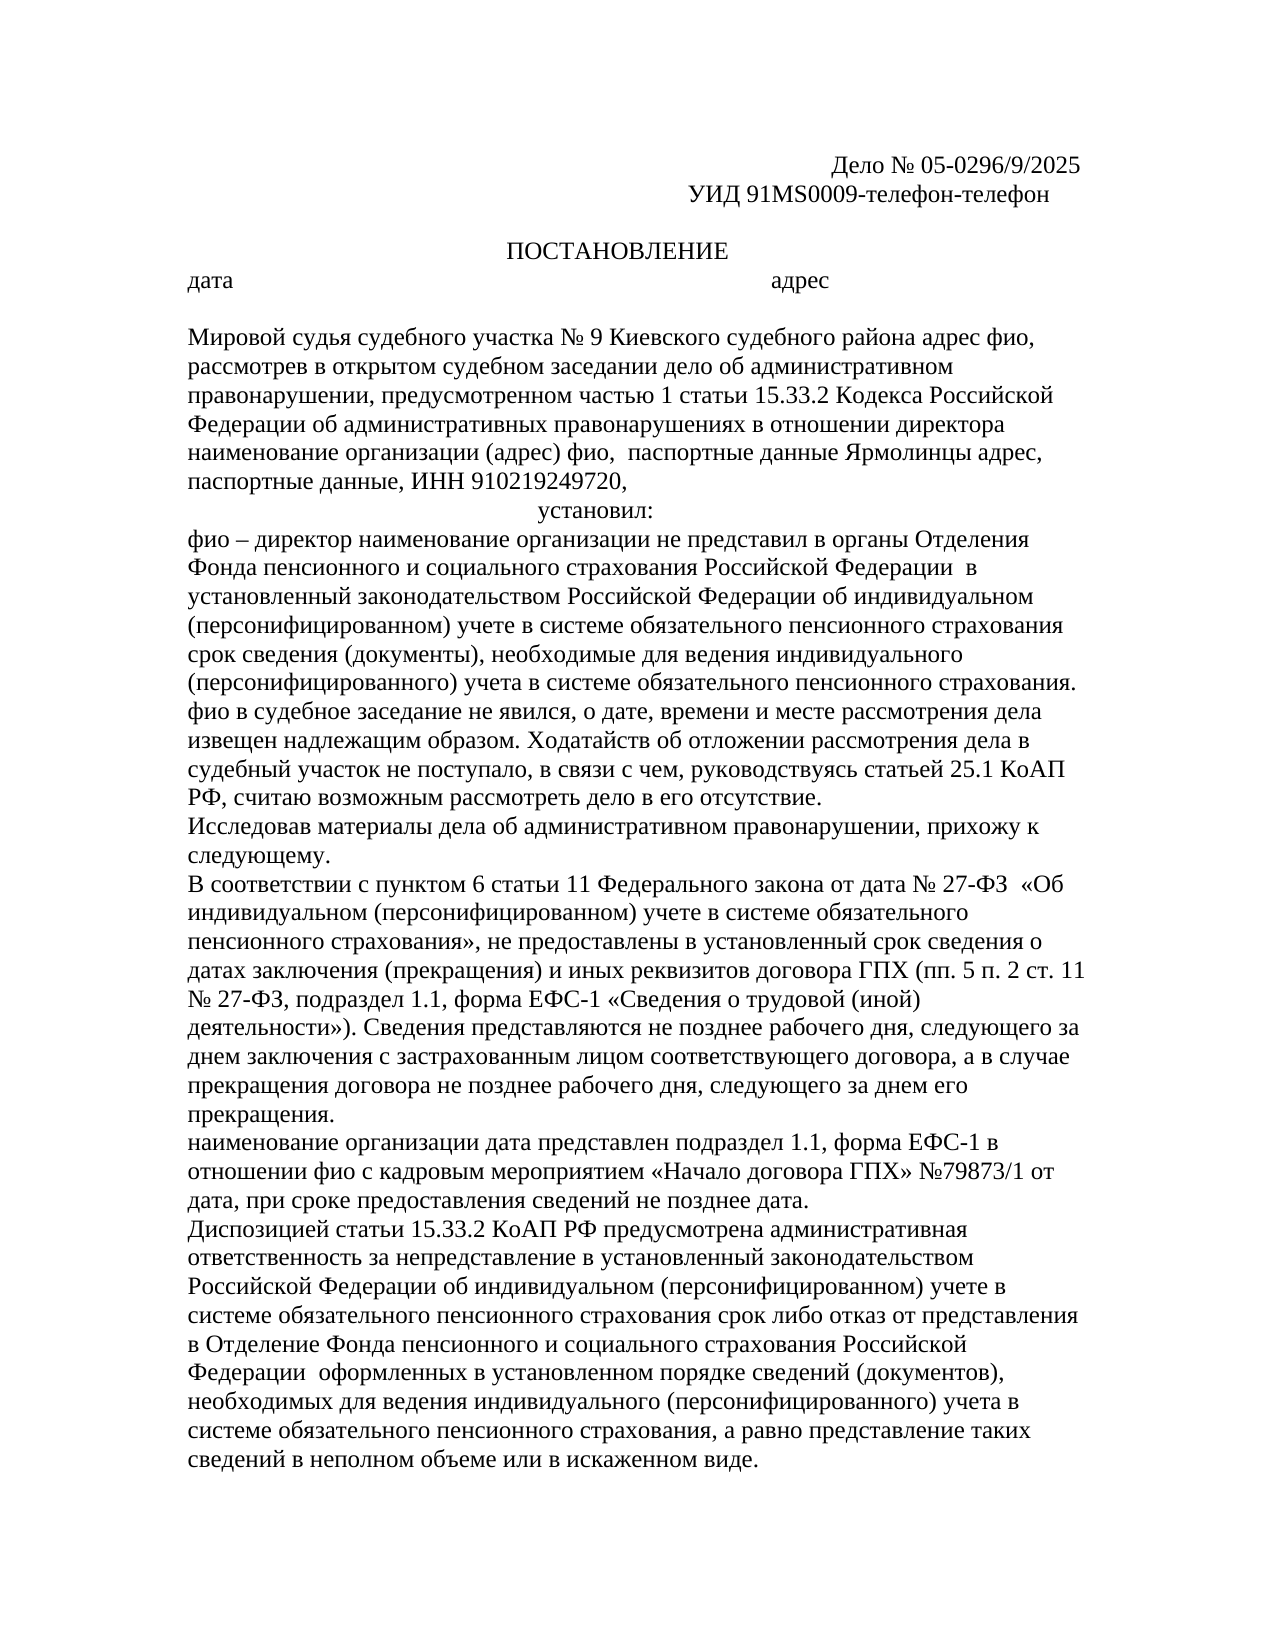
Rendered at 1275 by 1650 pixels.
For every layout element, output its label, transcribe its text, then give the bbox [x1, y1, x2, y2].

text Исследовав материалы дела об административном правонарушении, прихожу к следующему. [187, 811, 1087, 869]
text фио в судебное заседание не явился, о дате, времени и месте рассмотрения дела извещен надлежащим образом. Ходатайств об отложении рассмотрения дела в судебный участок не поступало, в связи с чем, руководствуясь статьей 25.1 КоАП РФ, считаю возможным рассмотреть дело в его отсутствие. [187, 696, 1087, 811]
text В соответствии с пунктом 6 статьи 11 Федерального закона от дата № 27-ФЗ «Об индивидуальном (персонифицированном) учете в системе обязательного пенсионного страхования», не предоставлены в установленный срок сведения о датах заключения (прекращения) и иных реквизитов договора ГПХ (пп. 5 п. 2 ст. 11 № 27-ФЗ, подраздел 1.1, форма ЕФС-1 «Сведения о трудовой (иной) деятельности»). Сведения представляются не позднее рабочего дня, следующего за днем заключения с застрахованным лицом соответствующего договора, а в случае прекращения договора не позднее рабочего дня, следующего за днем его прекращения. [187, 869, 1087, 1127]
text дата адрес [187, 265, 1087, 294]
text установил: [187, 495, 1087, 524]
text УИД 91MS0009-телефон-телефон [187, 179, 1087, 207]
text Диспозицией статьи 15.33.2 КоАП РФ предусмотрена административная ответственность за непредставление в установленный законодательством Российской Федерации об индивидуальном (персонифицированном) учете в системе обязательного пенсионного страхования срок либо отказ от представления в Отделение Фонда пенсионного и социального страхования Российской Федерации оформленных в установленном порядке сведений (документов), необходимых для ведения индивидуального (персонифицированного) учета в системе обязательного пенсионного страхования, а равно представление таких сведений в неполном объеме или в искаженном виде. [187, 1214, 1087, 1472]
text Мировой судья судебного участка № 9 Киевского судебного района адрес фио, рассмотрев в открытом судебном заседании дело об административном правонарушении, предусмотренном частью 1 статьи 15.33.2 Кодекса Российской Федерации об административных правонарушениях в отношении директора наименование организации (адрес) фио, паспортные данные Ярмолинцы адрес, паспортные данные, ИНН 910219249720, [187, 322, 1087, 495]
text Дело № 05-0296/9/2025 [187, 150, 1087, 179]
text ПОСТАНОВЛЕНИЕ [187, 236, 1087, 265]
text наименование организации дата представлен подраздел 1.1, форма ЕФС-1 в отношении фио с кадровым мероприятием «Начало договора ГПХ» №79873/1 от дата, при сроке предоставления сведений не позднее дата. [187, 1127, 1087, 1214]
text фио – директор наименование организации не представил в органы Отделения Фонда пенсионного и социального страхования Российской Федерации в установленный законодательством Российской Федерации об индивидуальном (персонифицированном) учете в системе обязательного пенсионного страхования срок сведения (документы), необходимые для ведения индивидуального (персонифицированного) учета в системе обязательного пенсионного страхования. [187, 524, 1087, 696]
